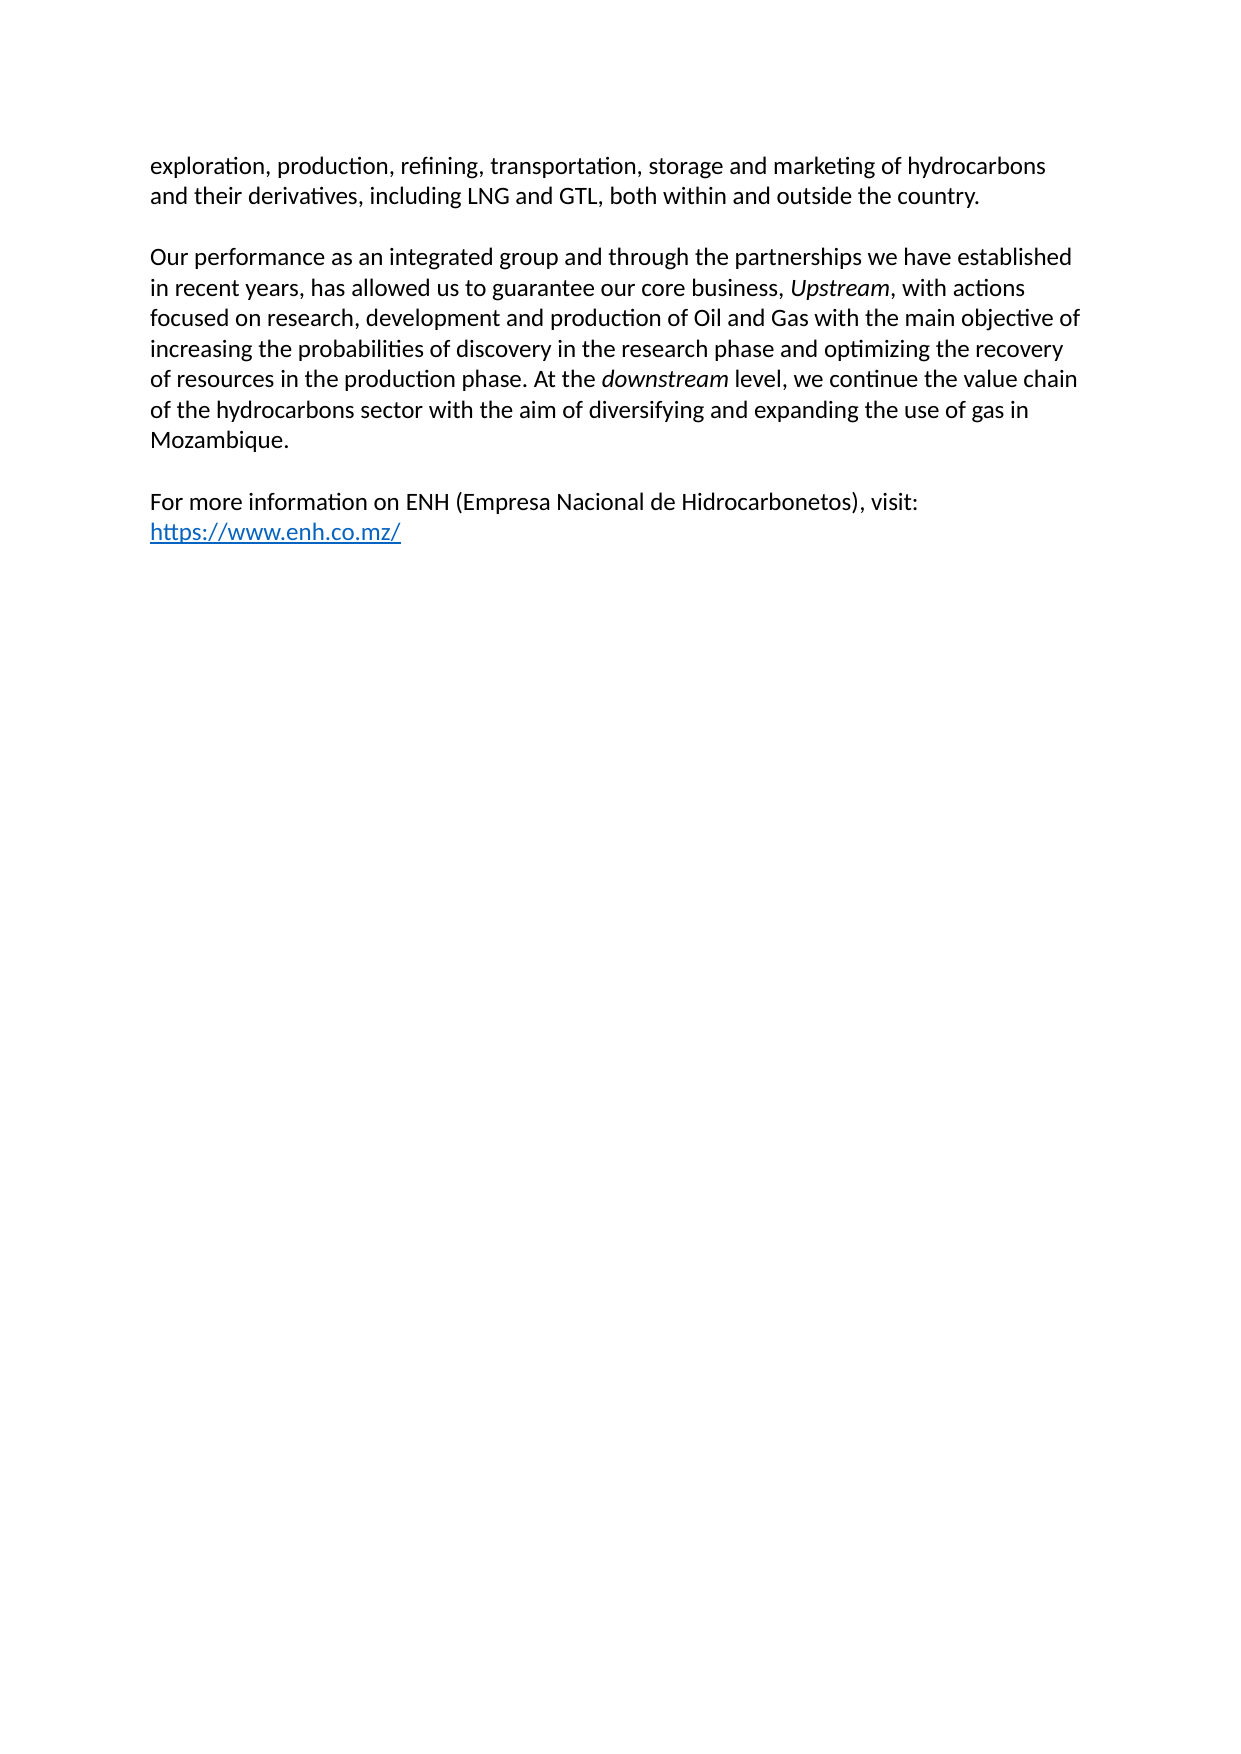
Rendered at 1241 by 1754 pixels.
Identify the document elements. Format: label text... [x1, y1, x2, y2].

text For more information on ENH (Empresa Nacional de Hidrocarbonetos), visit: https://www.enh.co.mz/ [150, 486, 1090, 611]
text Our performance as an integrated group and through the partnerships we have established in recent years, has allowed us to guarantee our core business, Upstream, with actions focused on research, development and production of Oil and Gas with the main objective of increasing the probabilities of discovery in the research phase and optimizing the recovery of resources in the production phase. At the downstream level, we continue the value chain of the hydrocarbons sector with the aim of diversifying and expanding the use of gas in Mozambique. [150, 242, 1090, 455]
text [150, 150, 1090, 211]
